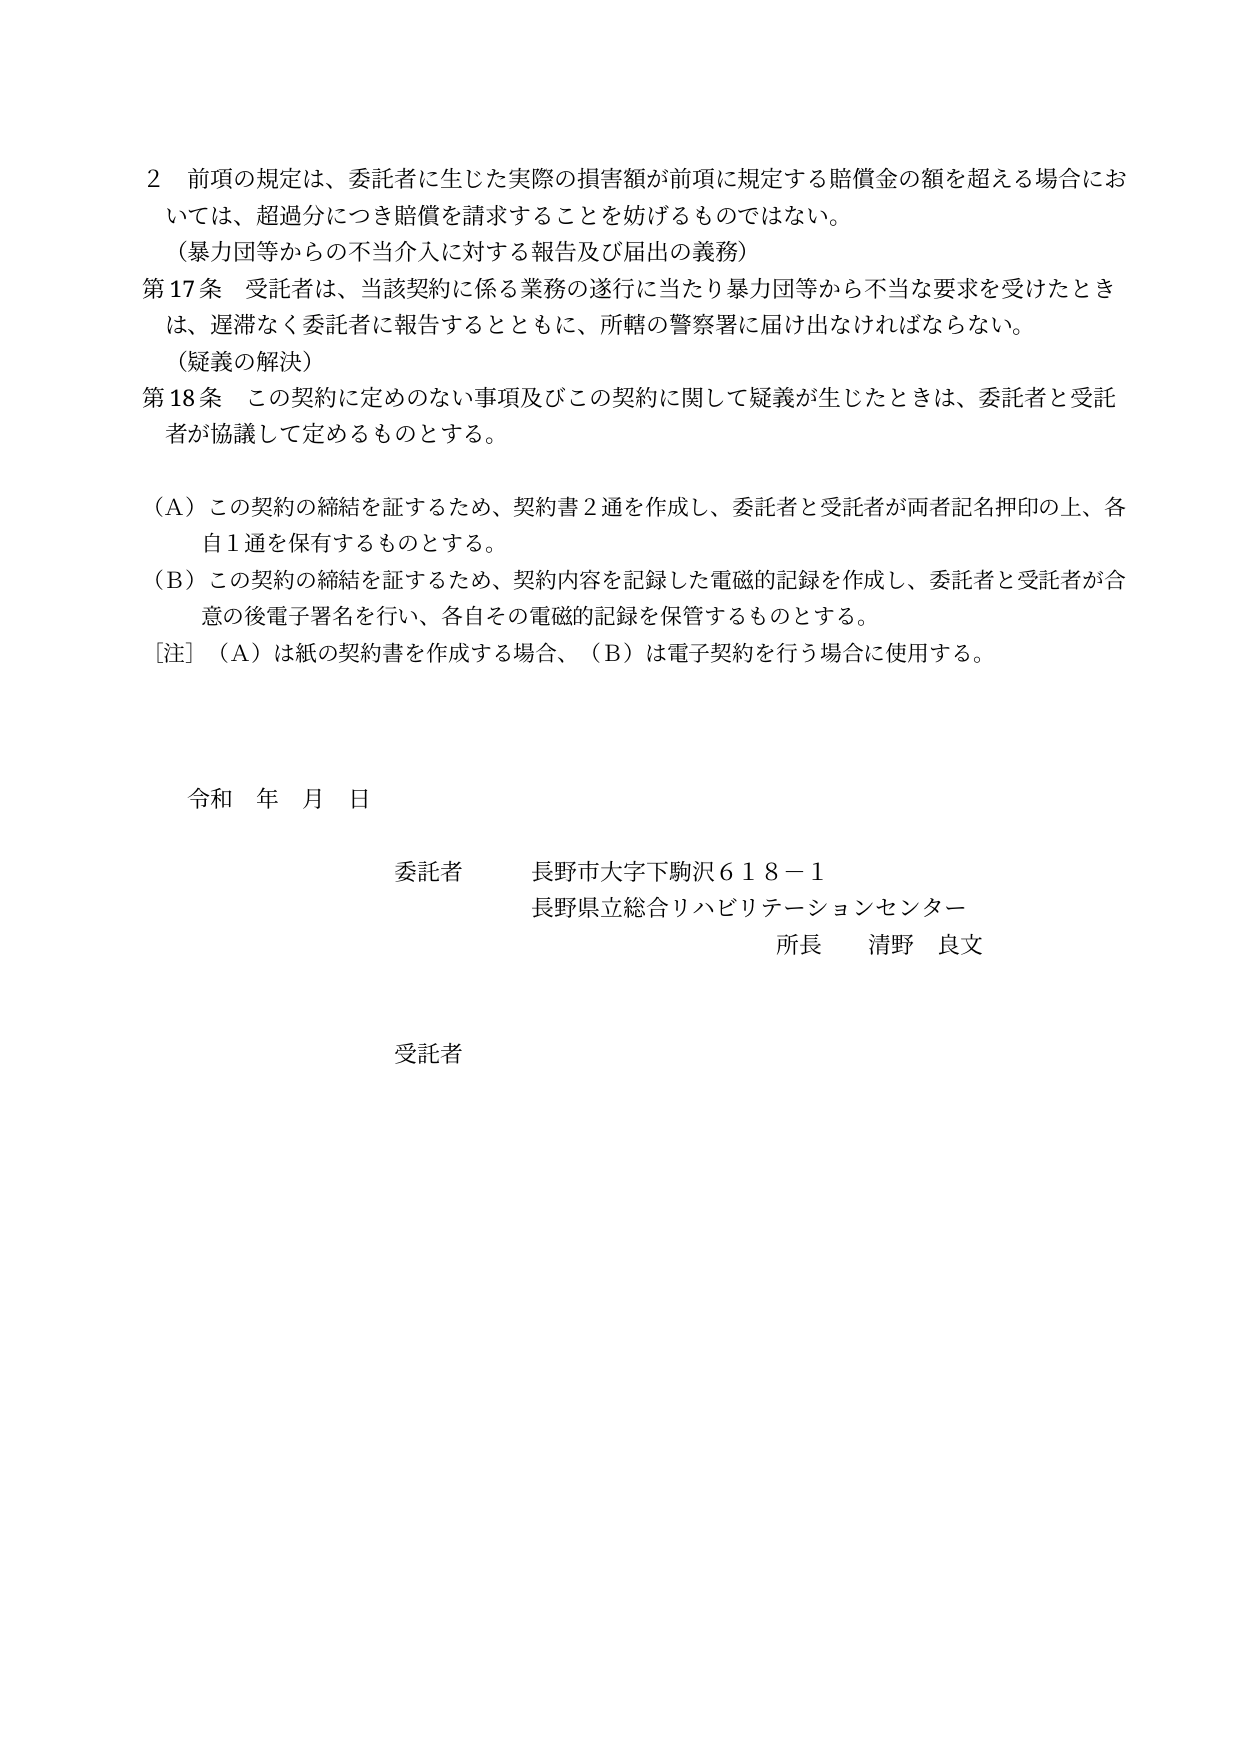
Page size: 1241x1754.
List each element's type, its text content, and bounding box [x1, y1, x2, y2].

text 第17条 受託者は、当該契約に係る業務の遂行に当たり暴力団等から不当な要求を受けたときは、遅滞なく委託者に報告するとともに、所轄の警察署に届け出なければならない。 [142, 269, 1128, 342]
text ［注］（Ａ）は紙の契約書を作成する場合、（Ｂ）は電子契約を行う場合に使用する。 [142, 633, 1128, 670]
text （Ａ）この契約の締結を証するため、契約書２通を作成し、委託者と受託者が両者記名押印の上、各自１通を保有するものとする。 [142, 488, 1128, 561]
text （Ｂ）この契約の締結を証するため、契約内容を記録した電磁的記録を作成し、委託者と受託者が合意の後電子署名を行い、各自その電磁的記録を保管するものとする。 [142, 561, 1128, 633]
text 所長 清野 良文 [142, 925, 1128, 962]
text 委託者 長野市大字下駒沢６１８－１ [142, 852, 1128, 889]
text （暴力団等からの不当介入に対する報告及び届出の義務） [142, 232, 1128, 269]
text 長野県立総合リハビリテーションセンター [142, 889, 1128, 925]
text 令和 年 月 日 [142, 779, 1128, 816]
text （疑義の解決） [142, 342, 1128, 378]
text 第18条 この契約に定めのない事項及びこの契約に関して疑義が生じたときは、委託者と受託者が協議して定めるものとする。 [142, 378, 1128, 451]
text ２ 前項の規定は、委託者に生じた実際の損害額が前項に規定する賠償金の額を超える場合においては、超過分につき賠償を請求することを妨げるものではない。 [142, 159, 1128, 232]
text 受託者 [142, 1034, 1128, 1071]
